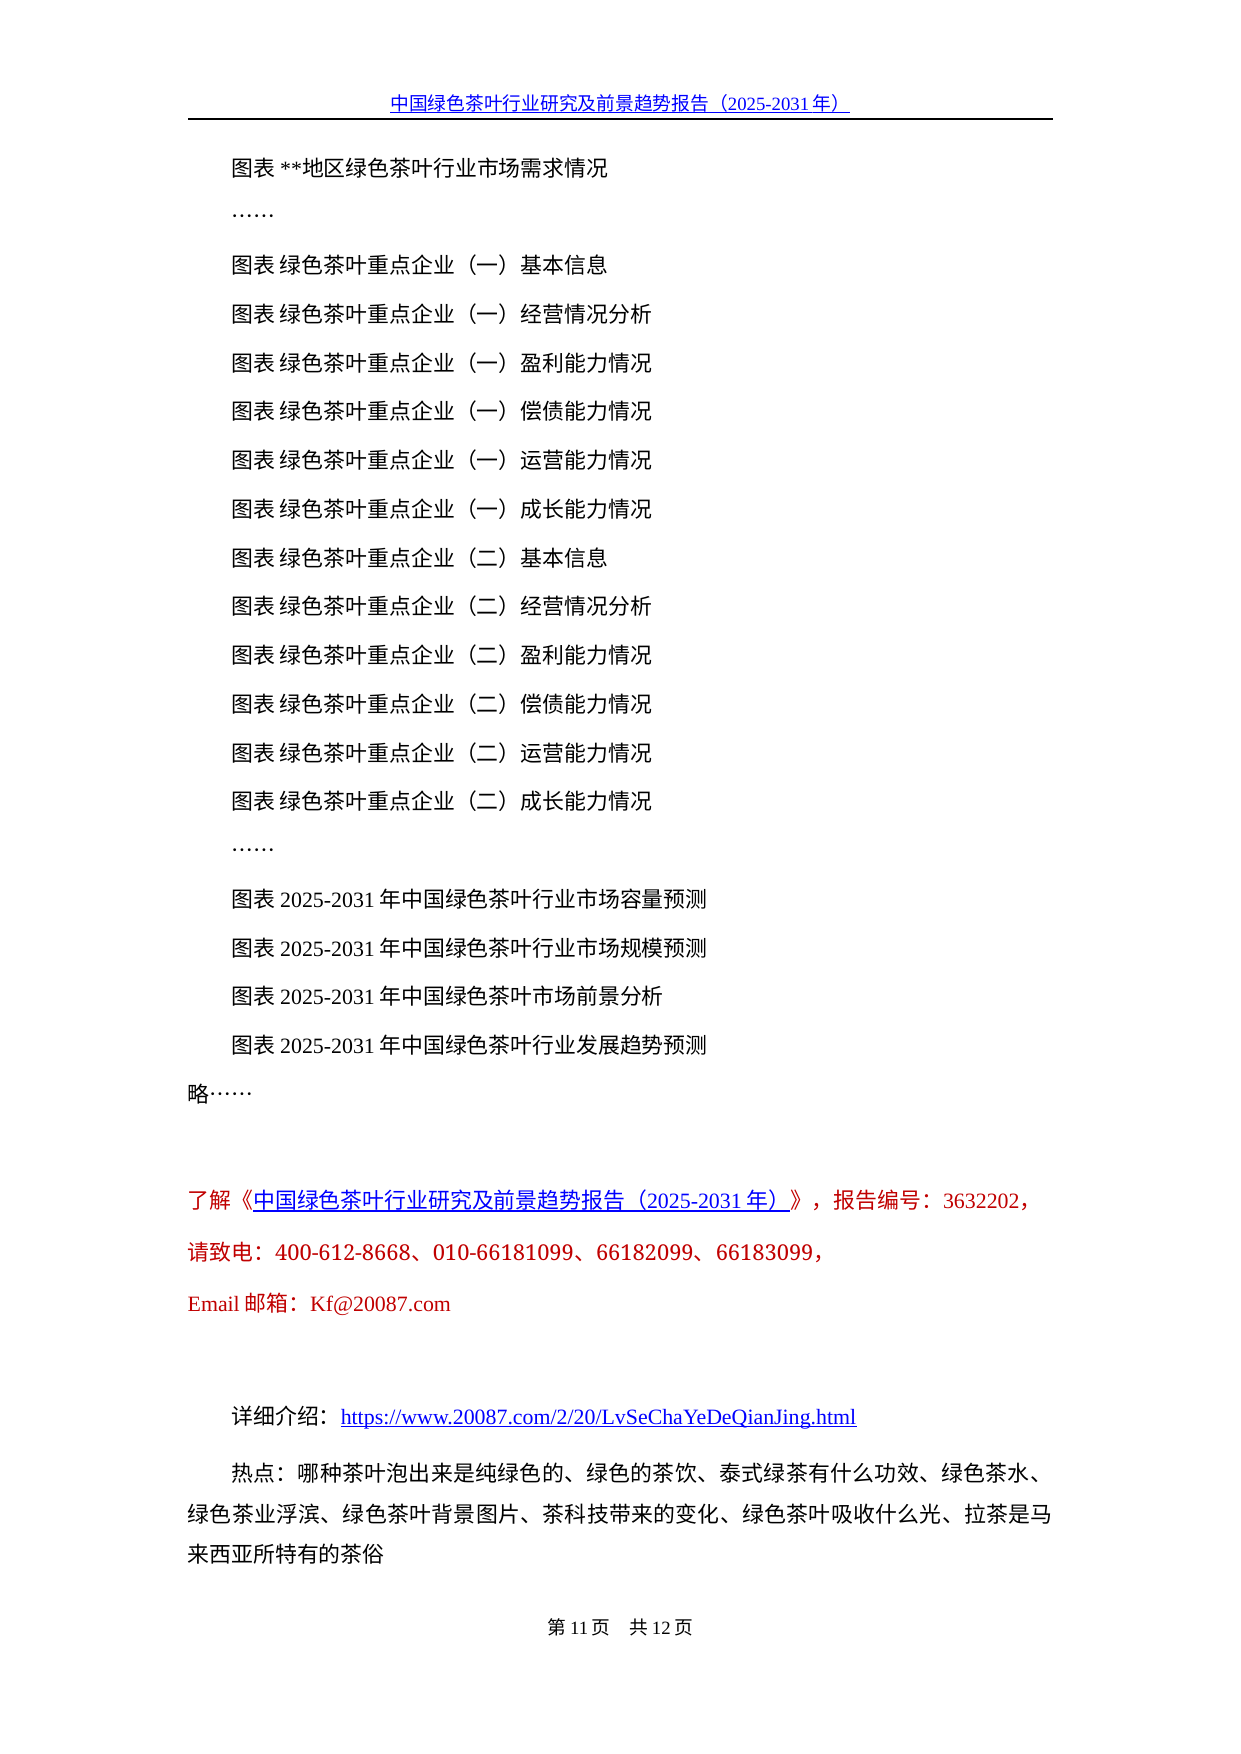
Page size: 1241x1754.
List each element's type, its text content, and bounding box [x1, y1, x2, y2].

text 热点：哪种茶叶泡出来是纯绿色的、绿色的茶饮、泰式绿茶有什么功效、绿色茶水、绿色茶业浮滨、绿色茶叶背景图片、茶科技带来的变化、绿色茶叶吸收什么光、拉茶是马来西亚所特有的茶俗 [187, 1456, 1053, 1569]
text 详细介绍：https://www.20087.com/2/20/LvSeChaYeDeQianJing.html [187, 1399, 1053, 1431]
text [187, 150, 1053, 1109]
text 请致电：400-612-8668、010-66181099、66182099、66183099， [187, 1234, 1053, 1267]
text Email邮箱：Kf@20087.com [187, 1286, 1053, 1318]
text 了解《中国绿色茶叶行业研究及前景趋势报告（2025-2031年）》，报告编号：3632202， [187, 1183, 1053, 1215]
